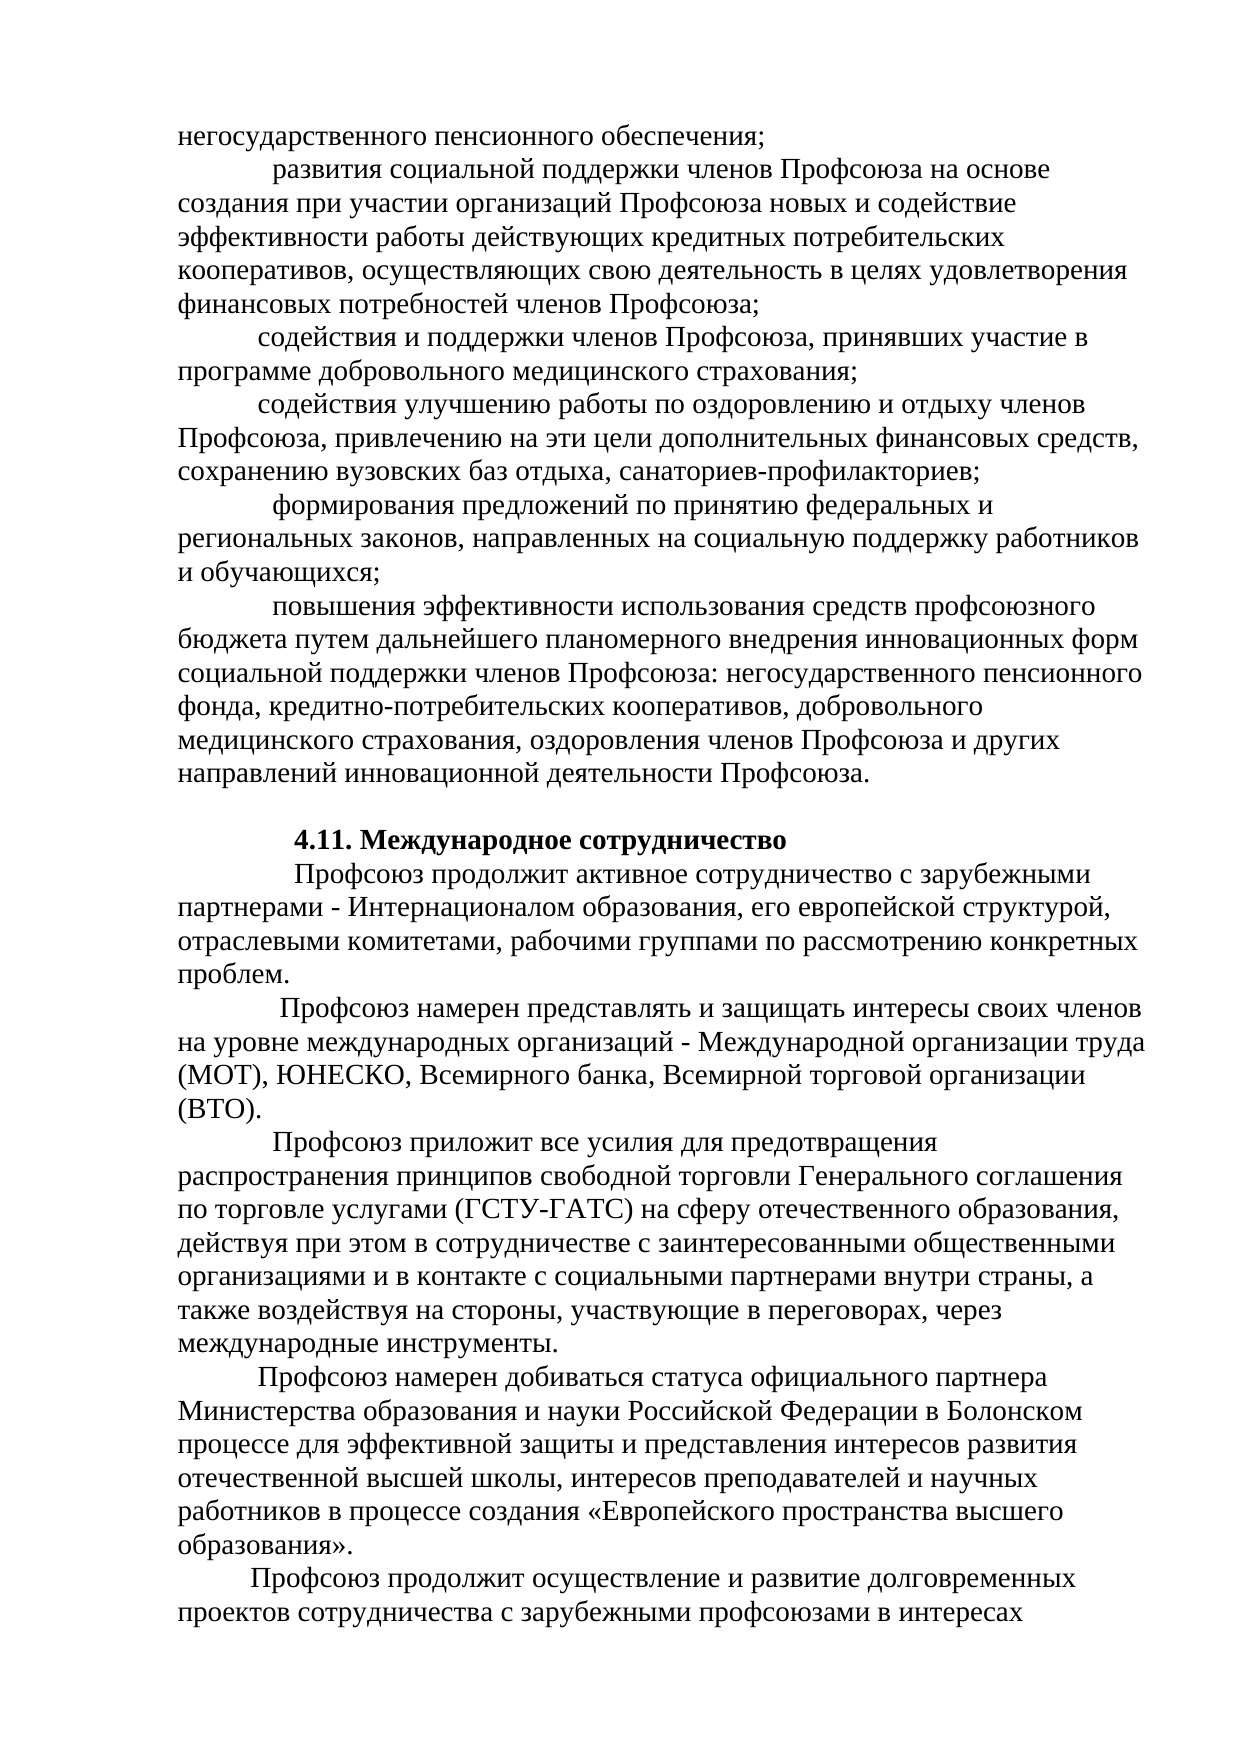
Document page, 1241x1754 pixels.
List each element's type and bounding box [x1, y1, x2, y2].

text [177, 118, 1152, 1627]
